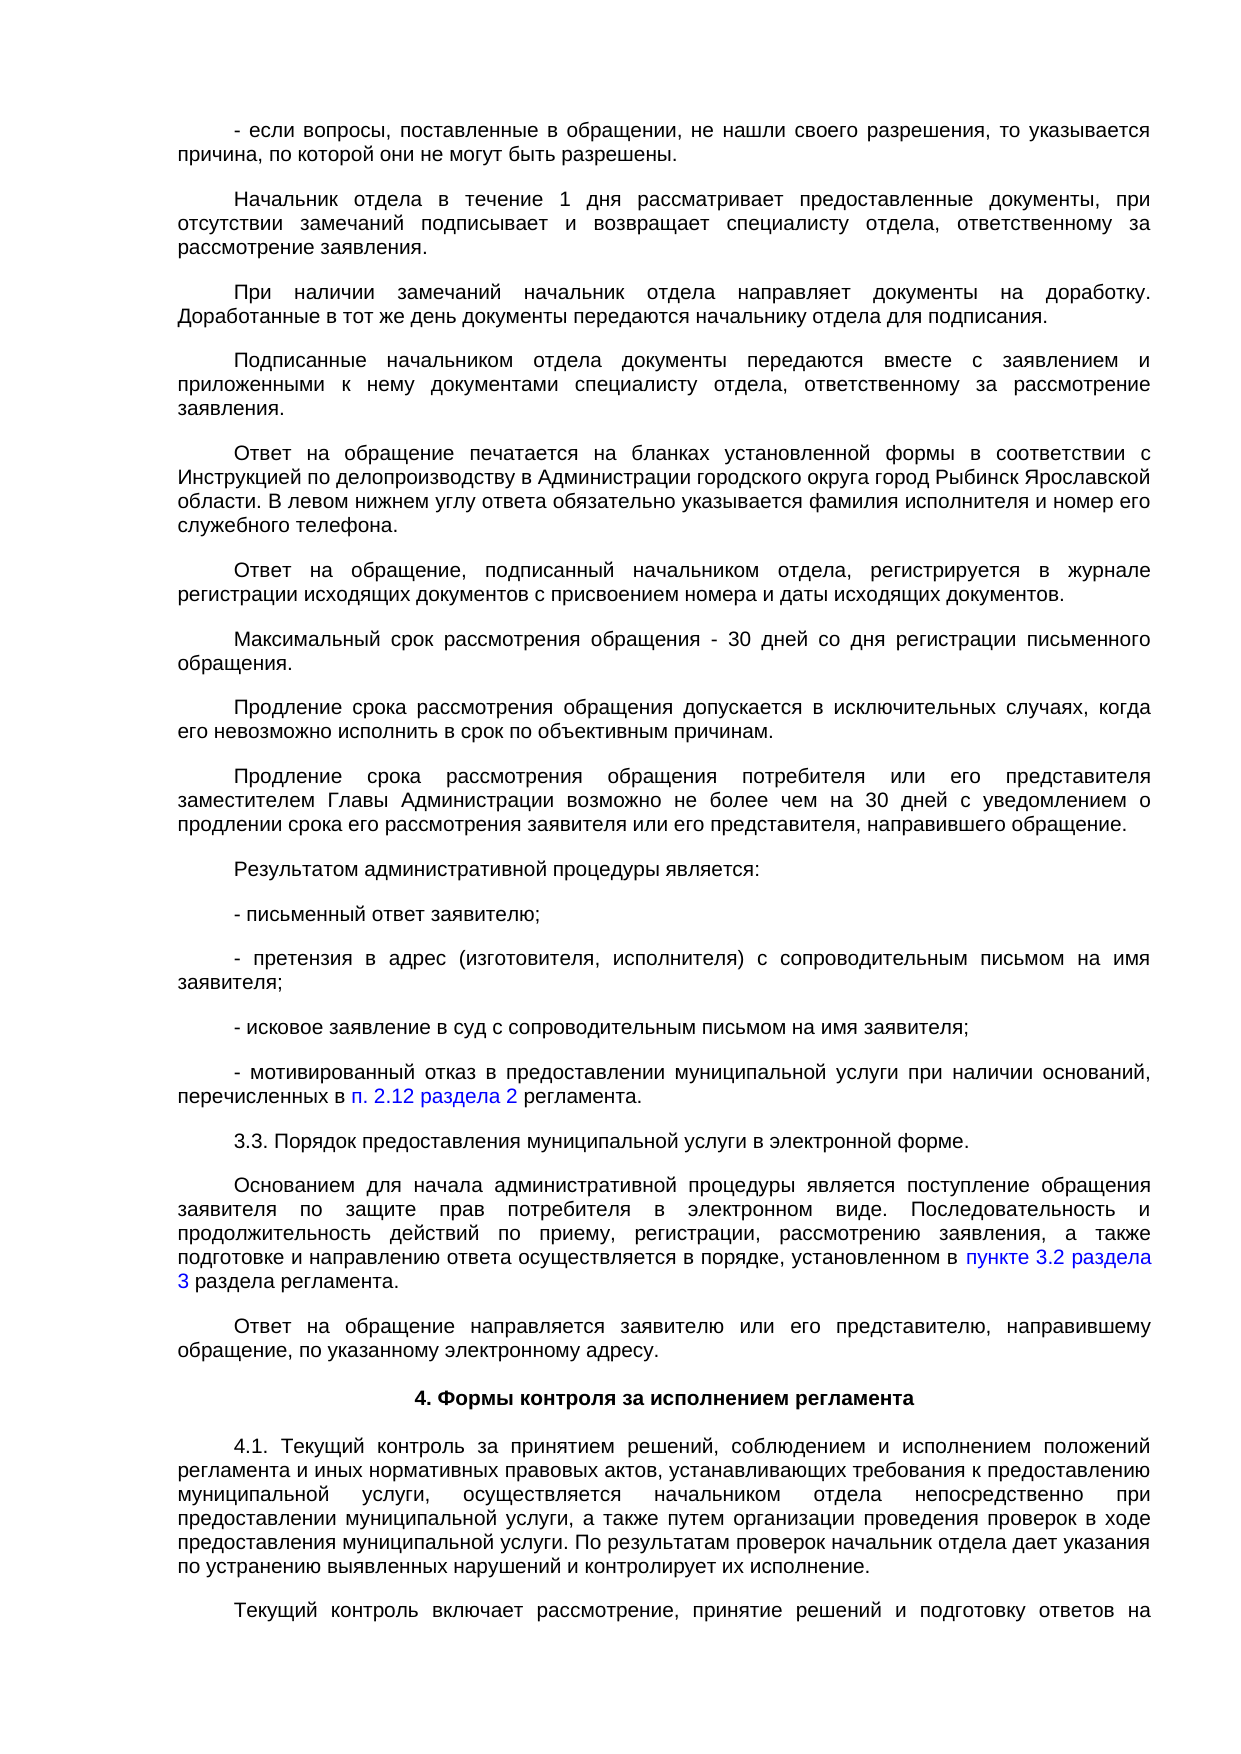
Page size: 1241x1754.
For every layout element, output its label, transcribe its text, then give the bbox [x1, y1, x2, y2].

text - мотивированный отказ в предоставлении муниципальной услуги при наличии оснований, перечисленных в п. 2.12 раздела 2 регламента. [177, 1060, 1152, 1108]
text 4.1. Текущий контроль за принятием решений, соблюдением и исполнением положений регламента и иных нормативных правовых актов, устанавливающих требования к предоставлению муниципальной услуги, осуществляется начальником отдела непосредственно при предоставлении муниципальной услуги, а также путем организации проведения проверок в ходе предоставления муниципальной услуги. По результатам проверок начальник отдела дает указания по устранению выявленных нарушений и контролирует их исполнение. [177, 1434, 1152, 1577]
text Ответ на обращение печатается на бланках установленной формы в соответствии с Инструкцией по делопроизводству в Администрации городского округа город Рыбинск Ярославской области. В левом нижнем углу ответа обязательно указывается фамилия исполнителя и номер его служебного телефона. [177, 441, 1152, 537]
text Основанием для начала административной процедуры является поступление обращения заявителя по защите прав потребителя в электронном виде. Последовательность и продолжительность действий по приему, регистрации, рассмотрению заявления, а также подготовке и направлению ответа осуществляется в порядке, установленном в пункте 3.2 раздела 3 раздела регламента. [177, 1173, 1152, 1293]
text Продление срока рассмотрения обращения допускается в исключительных случаях, когда его невозможно исполнить в срок по объективным причинам. [177, 695, 1152, 743]
text - претензия в адрес (изготовителя, исполнителя) с сопроводительным письмом на имя заявителя; [177, 946, 1152, 994]
text Ответ на обращение направляется заявителю или его представителю, направившему обращение, по указанному электронному адресу. [177, 1314, 1152, 1362]
text Продление срока рассмотрения обращения потребителя или его представителя заместителем Главы Администрации возможно не более чем на 30 дней с уведомлением о продлении срока его рассмотрения заявителя или его представителя, направившего обращение. [177, 764, 1152, 836]
text 3.3. Порядок предоставления муниципальной услуги в электронной форме. [177, 1128, 1152, 1152]
title 4. Формы контроля за исполнением регламента [177, 1386, 1152, 1410]
text - если вопросы, поставленные в обращении, не нашли своего разрешения, то указывается причина, по которой они не могут быть разрешены. [177, 118, 1152, 166]
text При наличии замечаний начальник отдела направляет документы на доработку. Доработанные в тот же день документы передаются начальнику отдела для подписания. [177, 279, 1152, 327]
text Подписанные начальником отдела документы передаются вместе с заявлением и приложенными к нему документами специалисту отдела, ответственному за рассмотрение заявления. [177, 348, 1152, 420]
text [177, 1598, 1152, 1622]
text - исковое заявление в суд с сопроводительным письмом на имя заявителя; [177, 1015, 1152, 1039]
text Ответ на обращение, подписанный начальником отдела, регистрируется в журнале регистрации исходящих документов с присвоением номера и даты исходящих документов. [177, 558, 1152, 606]
text Начальник отдела в течение 1 дня рассматривает предоставленные документы, при отсутствии замечаний подписывает и возвращает специалисту отдела, ответственному за рассмотрение заявления. [177, 187, 1152, 259]
text Максимальный срок рассмотрения обращения - 30 дней со дня регистрации письменного обращения. [177, 626, 1152, 674]
text Результатом административной процедуры является: [177, 857, 1152, 881]
text - письменный ответ заявителю; [177, 901, 1152, 925]
